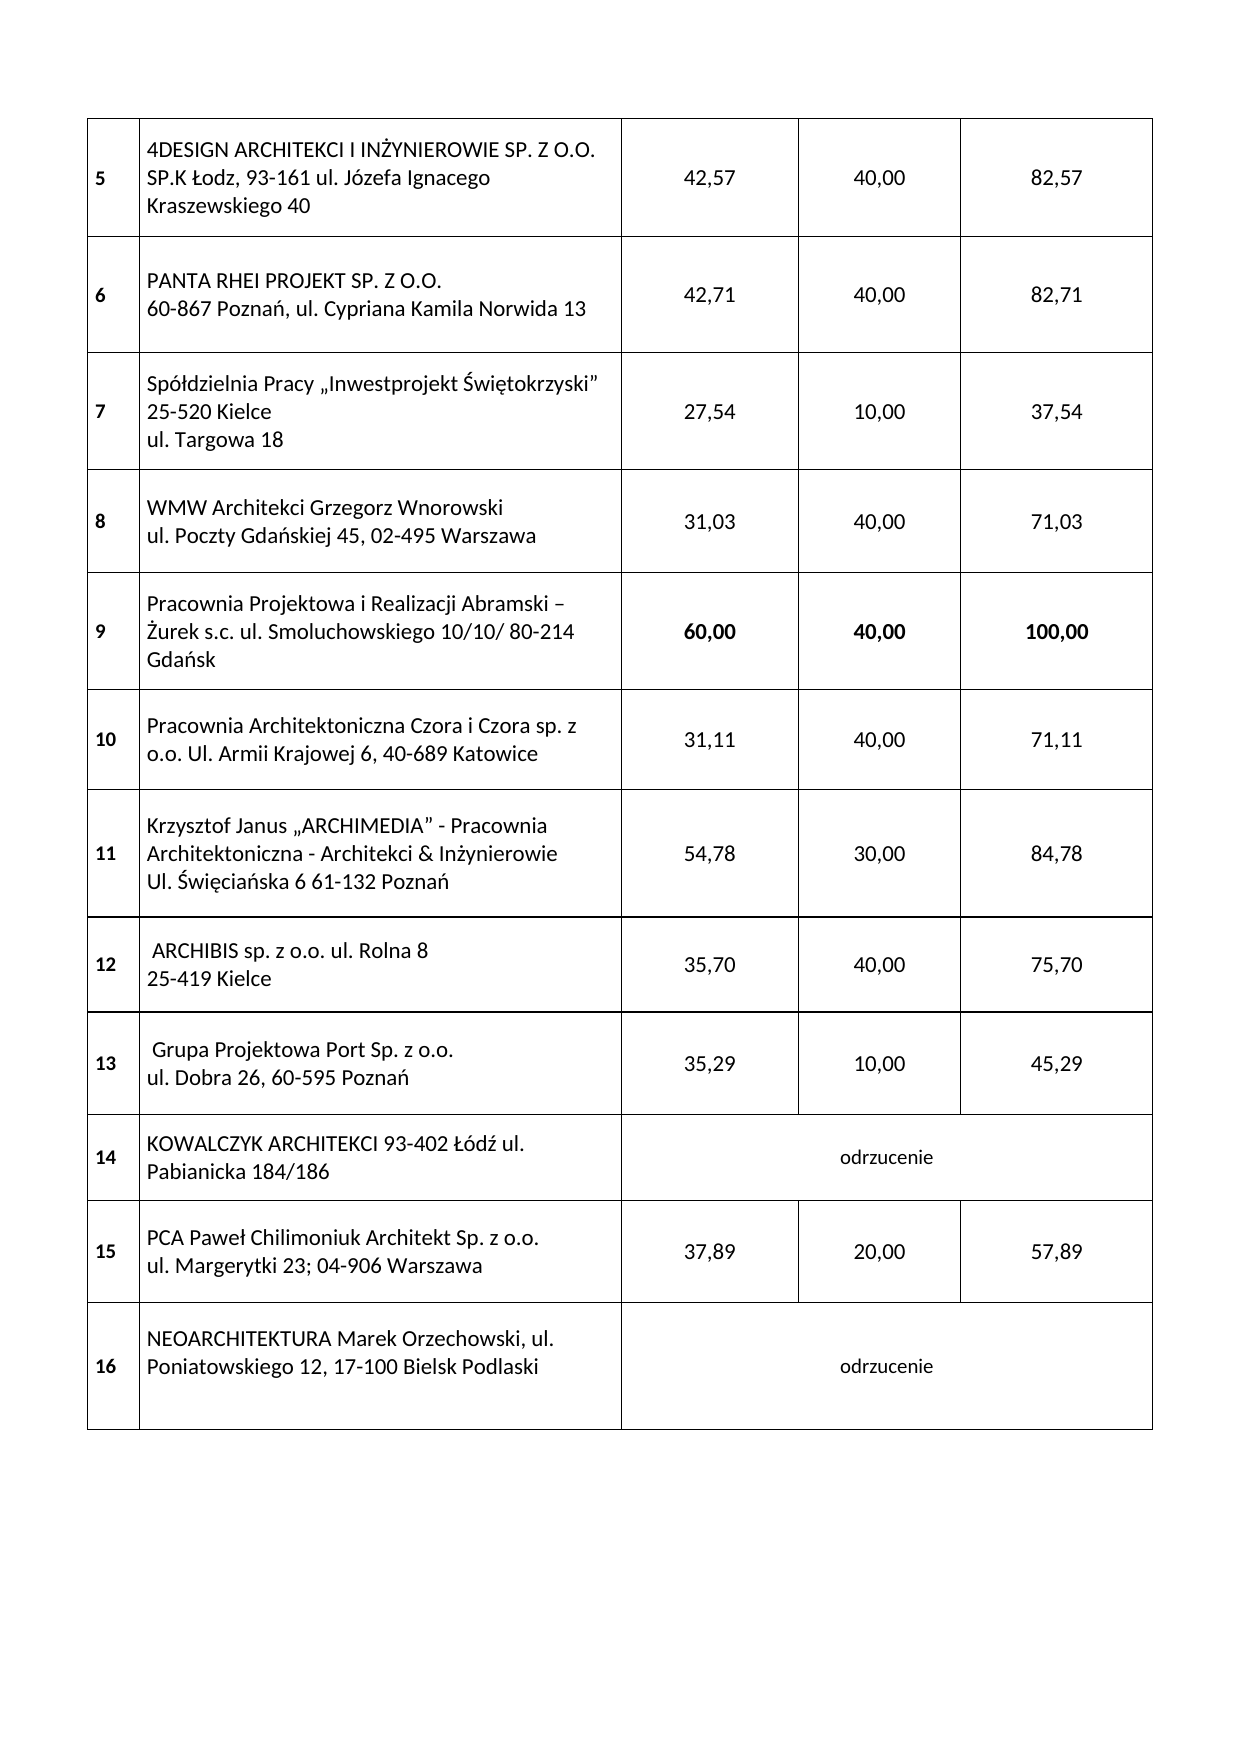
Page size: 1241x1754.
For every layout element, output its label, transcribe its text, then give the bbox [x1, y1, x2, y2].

table_cell 35,70 [622, 918, 798, 1011]
table_cell 71,03 [961, 470, 1152, 572]
table_cell 40,00 [799, 690, 960, 789]
table_cell Krzysztof Janus „ARCHIMEDIA” - Pracownia Architektoniczna - Architekci & Inżynierowie Ul. Święciańska 6 61-132 Poznań [140, 790, 621, 916]
table_cell 4DESIGN ARCHITEKCI I INŻYNIEROWIE SP. Z O.O. SP.K Łodz, 93-161 ul. Józefa Ignacego Kraszewskiego 40 [140, 119, 621, 236]
table_cell 84,78 [961, 790, 1152, 916]
table_cell 7 [88, 353, 139, 468]
table_cell 6 [88, 237, 139, 352]
table_cell 37,54 [961, 353, 1152, 468]
table_cell 20,00 [799, 1201, 960, 1302]
table_cell 40,00 [799, 470, 960, 572]
table_cell 40,00 [799, 119, 960, 236]
table_cell Pracownia Architektoniczna Czora i Czora sp. z o.o. Ul. Armii Krajowej 6, 40-689 Katowice [140, 690, 621, 789]
table_cell 10,00 [799, 1013, 960, 1114]
table_cell 11 [88, 790, 139, 916]
table_cell 82,57 [961, 119, 1152, 236]
table_cell 40,00 [799, 237, 960, 352]
table_cell 10,00 [799, 353, 960, 468]
table_cell 31,11 [622, 690, 798, 789]
table_cell 40,00 [799, 573, 960, 689]
table_cell 15 [88, 1201, 139, 1302]
table_cell Spółdzielnia Pracy „Inwestprojekt Świętokrzyski” 25-520 Kielce ul. Targowa 18 [140, 353, 621, 468]
table_cell 60,00 [622, 573, 798, 689]
table_cell 57,89 [961, 1201, 1152, 1302]
table_cell 27,54 [622, 353, 798, 468]
table_cell 35,29 [622, 1013, 798, 1114]
table_cell Grupa Projektowa Port Sp. z o.o. ul. Dobra 26, 60-595 Poznań [140, 1013, 621, 1114]
table_cell PCA Paweł Chilimoniuk Architekt Sp. z o.o. ul. Margerytki 23; 04-906 Warszawa [140, 1201, 621, 1302]
table_cell 75,70 [961, 918, 1152, 1011]
table_cell 16 [88, 1303, 139, 1429]
table_cell 71,11 [961, 690, 1152, 789]
table_cell 8 [88, 470, 139, 572]
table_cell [140, 1303, 621, 1429]
table_cell 40,00 [799, 918, 960, 1011]
table_cell 100,00 [961, 573, 1152, 689]
table_cell odrzucenie [622, 1303, 1152, 1429]
table_cell 54,78 [622, 790, 798, 916]
table_cell PANTA RHEI PROJEKT SP. Z O.O. 60-867 Poznań, ul. Cypriana Kamila Norwida 13 [140, 237, 621, 352]
table_cell ARCHIBIS sp. z o.o. ul. Rolna 8 25-419 Kielce [140, 918, 621, 1011]
table_cell 45,29 [961, 1013, 1152, 1114]
table_cell 42,57 [622, 119, 798, 236]
table_cell 12 [88, 918, 139, 1011]
table_cell 13 [88, 1013, 139, 1114]
table_cell 14 [88, 1115, 139, 1200]
table_cell Pracownia Projektowa i Realizacji Abramski – Żurek s.c. ul. Smoluchowskiego 10/10/ 80-214 Gdańsk [140, 573, 621, 689]
table_cell 37,89 [622, 1201, 798, 1302]
table_cell 42,71 [622, 237, 798, 352]
table_cell 30,00 [799, 790, 960, 916]
table_cell 10 [88, 690, 139, 789]
table_cell 82,71 [961, 237, 1152, 352]
table_cell WMW Architekci Grzegorz Wnorowski ul. Poczty Gdańskiej 45, 02-495 Warszawa [140, 470, 621, 572]
table_cell KOWALCZYK ARCHITEKCI 93-402 Łódź ul. Pabianicka 184/186 [140, 1115, 621, 1200]
table_cell 9 [88, 573, 139, 689]
table_cell odrzucenie [622, 1115, 1152, 1200]
table_cell 5 [88, 119, 139, 236]
table_cell 31,03 [622, 470, 798, 572]
